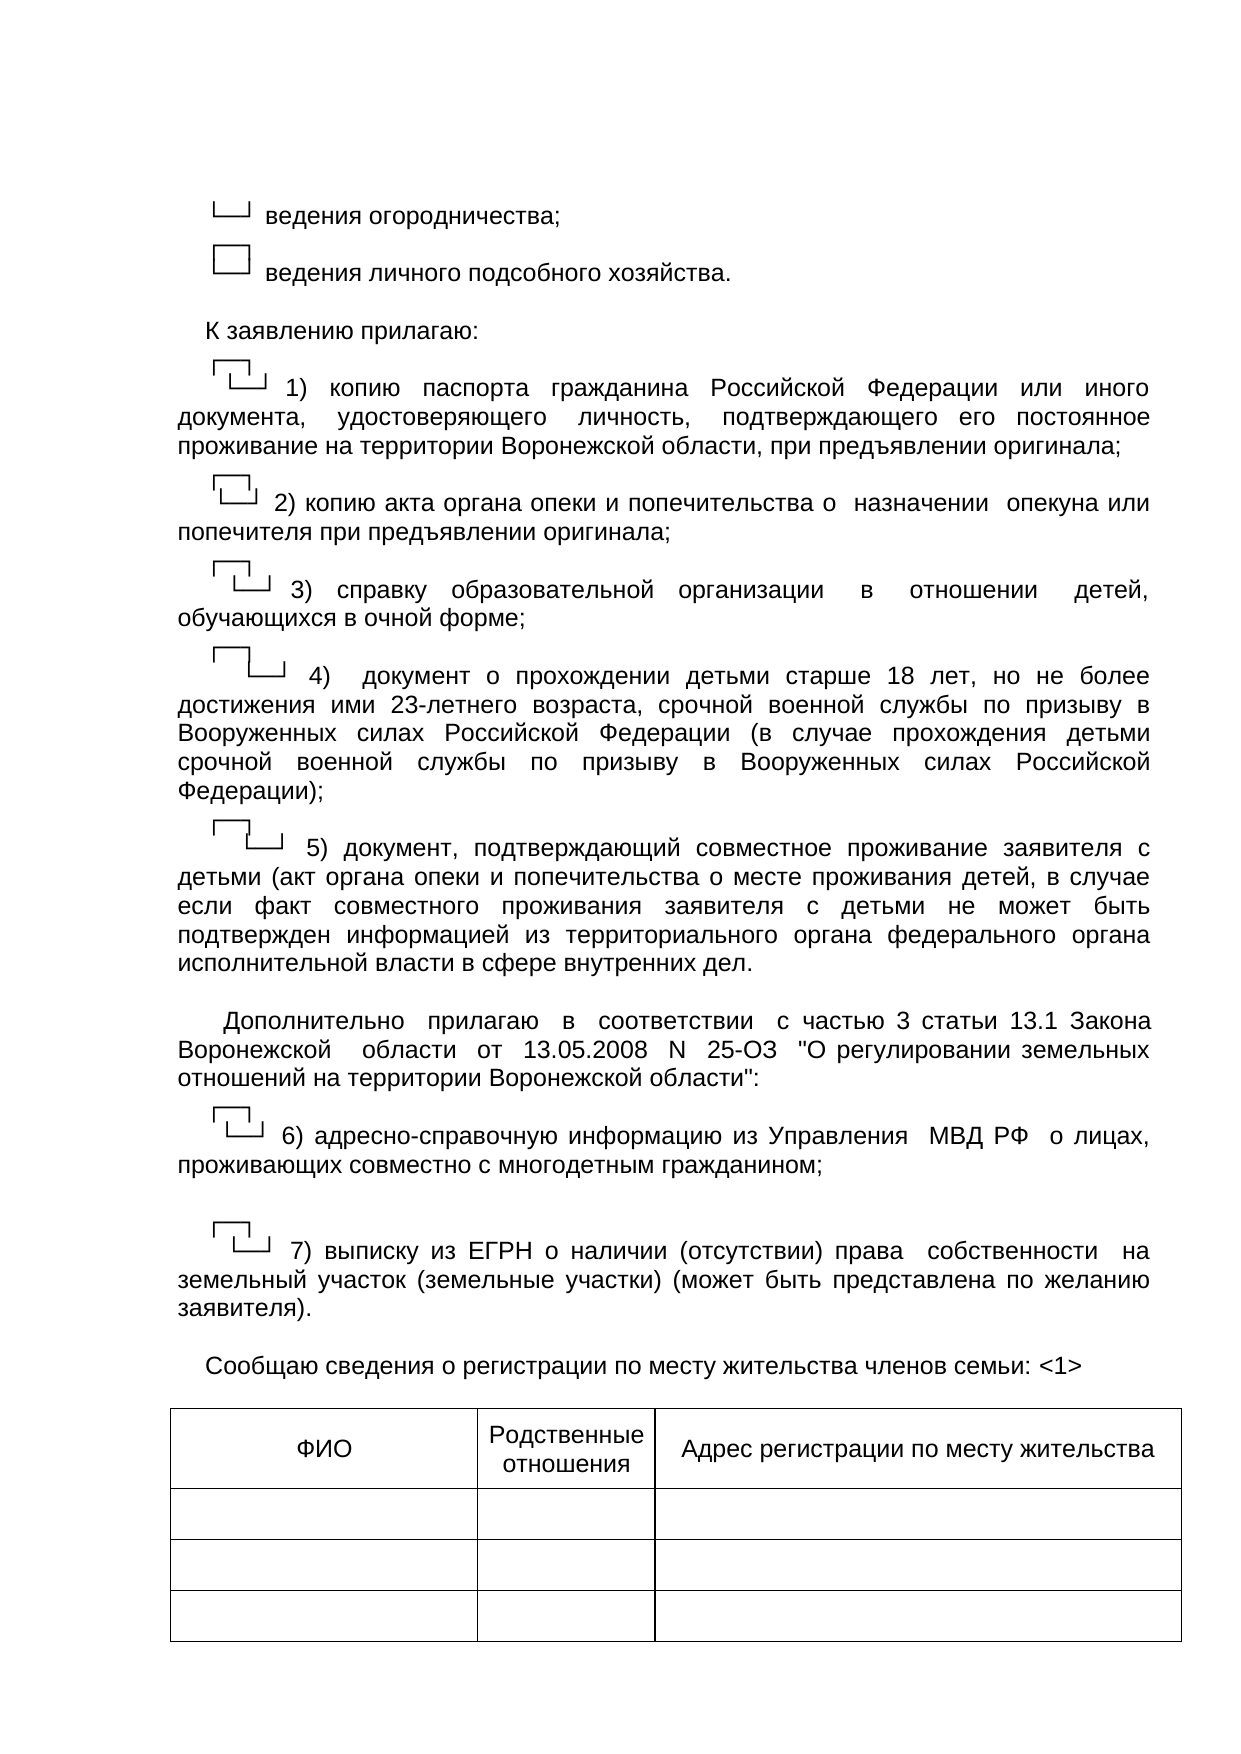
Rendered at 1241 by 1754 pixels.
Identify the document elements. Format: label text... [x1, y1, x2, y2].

text ┌─┐ [177, 344, 1152, 373]
table_cell [171, 1489, 477, 1539]
table_cell [171, 1540, 477, 1590]
text ┌─┐ [177, 459, 1152, 488]
text ┌─┐ [177, 804, 1152, 833]
table_header ФИО [171, 1409, 477, 1488]
text Сообщаю сведения о регистрации по месту жительства членов семьи: <1> [177, 1351, 1152, 1379]
table_cell [478, 1591, 654, 1641]
text ┌─┐ [177, 1092, 1152, 1121]
table_cell [656, 1591, 1181, 1641]
text └─┘ ведения личного подсобного хозяйства. [177, 258, 1152, 287]
text └─┘ 7) выписку из ЕГРН о наличии (отсутствии) права собственности на земельный участок (земельные участки) (может быть представлена по желанию заявителя). [177, 1236, 1152, 1322]
table_header Адрес регистрации по месту жительства [656, 1409, 1181, 1488]
text └─┘ 5) документ, подтверждающий совместное проживание заявителя с детьми (акт органа опеки и попечительства о месте проживания детей, в случае если факт совместного проживания заявителя с детьми не может быть подтвержден информацией из территориального органа федерального органа исполнительной власти в сфере внутренних дел. [177, 833, 1152, 977]
text └─┘ 6) адресно-справочную информацию из Управления МВД РФ о лицах, проживающих совместно с многодетным гражданином; [177, 1121, 1152, 1178]
text └─┘ 2) копию акта органа опеки и попечительства о назначении опекуна или попечителя при предъявлении оригинала; [177, 488, 1152, 546]
text ┌─┐ [177, 1207, 1152, 1236]
text ┌─┐ [177, 546, 1152, 574]
text └─┘ 4) документ о прохождении детьми старше 18 лет, но не более достижения ими 23-летнего возраста, срочной военной службы по призыву в Вооруженных силах Российской Федерации (в случае прохождения детьми срочной военной службы по призыву в Вооруженных силах Российской Федерации); [177, 661, 1152, 804]
table_cell [171, 1591, 477, 1641]
text └─┘ 3) справку образовательной организации в отношении детей, обучающихся в очной форме; [177, 574, 1152, 632]
text ┌─┐ [177, 229, 1152, 258]
text К заявлению прилагаю: [177, 316, 1152, 344]
table_cell [478, 1489, 654, 1539]
text └─┘ ведения огородничества; [177, 201, 1152, 229]
text ┌─┐ [177, 632, 1152, 661]
table_cell [656, 1540, 1181, 1590]
table_cell [478, 1540, 654, 1590]
table_cell [656, 1489, 1181, 1539]
table_header Родственные отношения [478, 1409, 654, 1488]
text Дополнительно прилагаю в соответствии с частью 3 статьи 13.1 Закона Воронежской области от 13.05.2008 N 25-ОЗ "О регулировании земельных отношений на территории Воронежской области": [177, 1006, 1152, 1092]
text └─┘ 1) копию паспорта гражданина Российской Федерации или иного документа, удостоверяющего личность, подтверждающего его постоянное проживание на территории Воронежской области, при предъявлении оригинала; [177, 373, 1152, 459]
